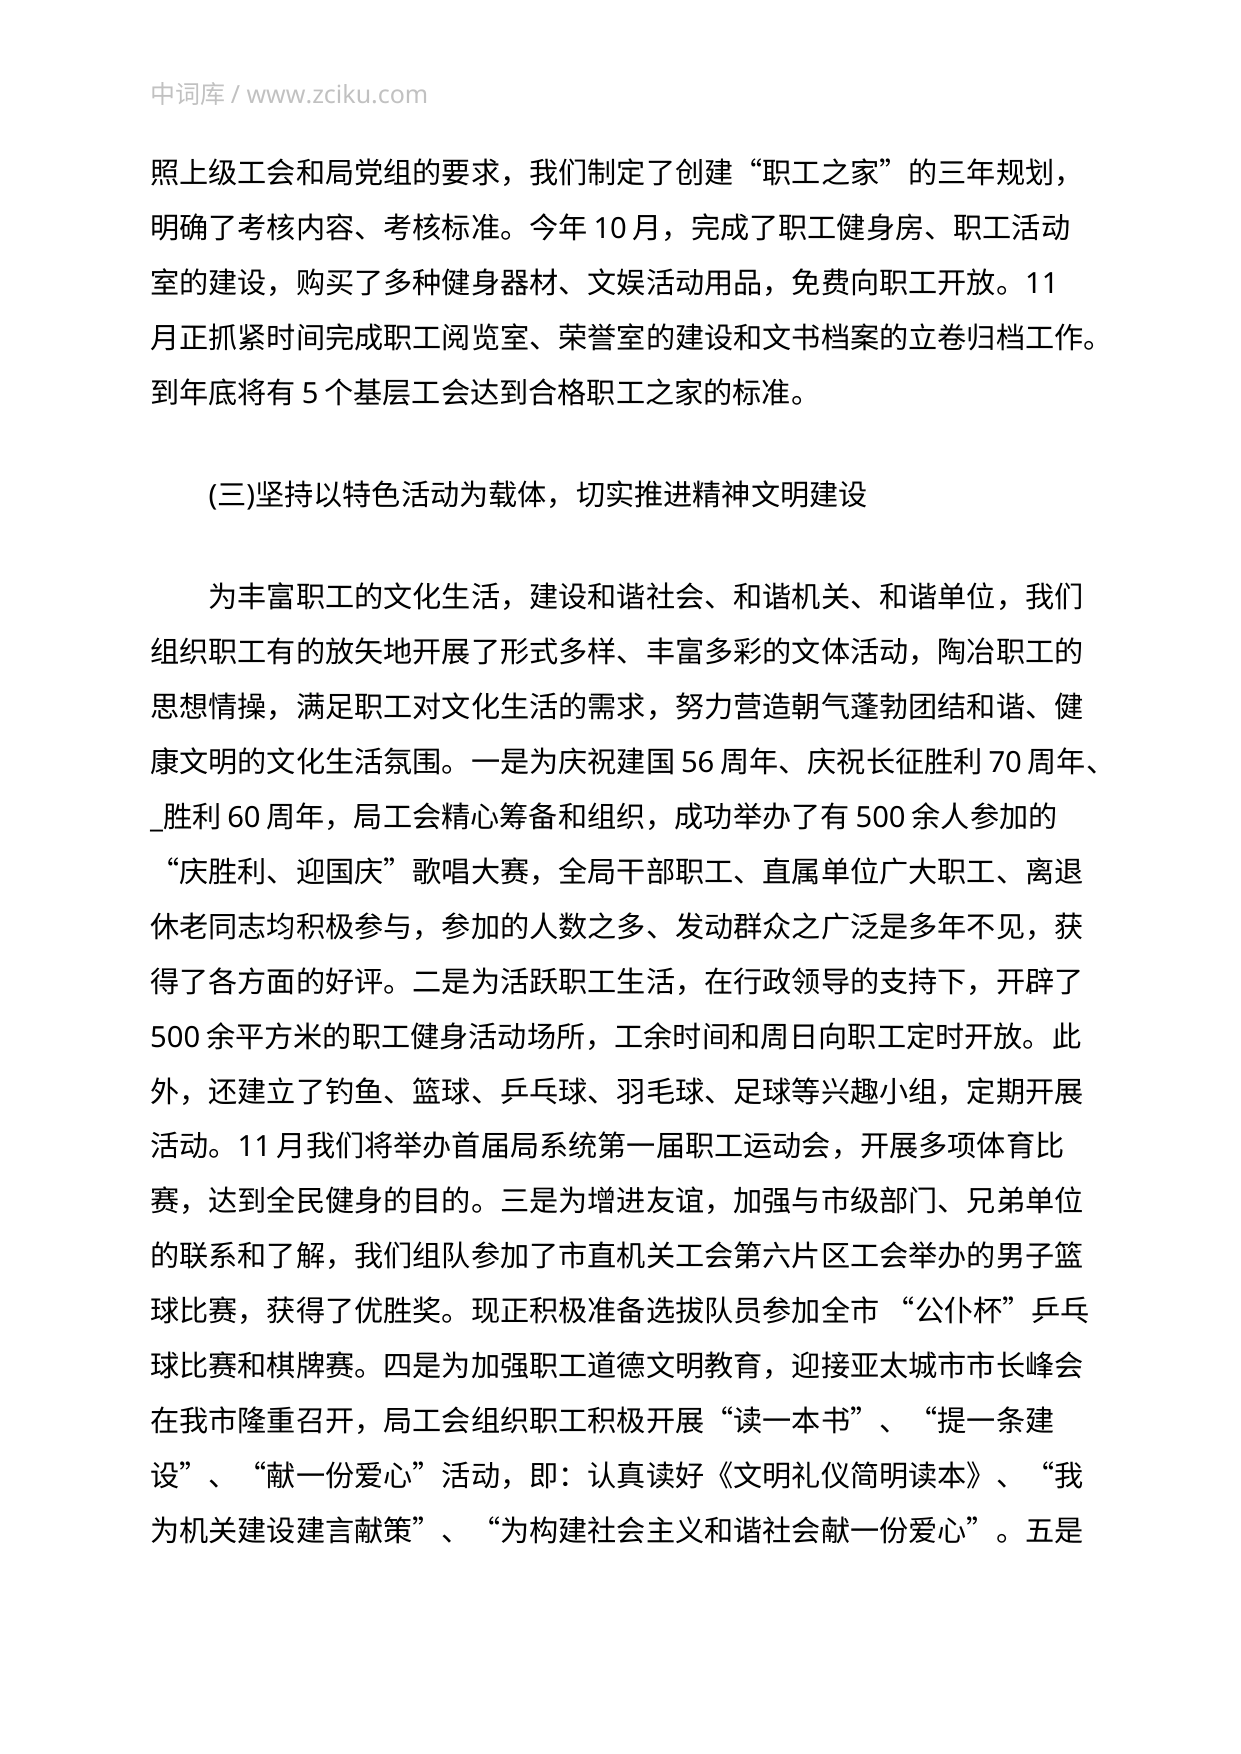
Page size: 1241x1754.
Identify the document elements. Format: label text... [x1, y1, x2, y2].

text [150, 150, 1090, 412]
text (三)坚持以特色活动为载体，切实推进精神文明建设 [150, 472, 1090, 514]
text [150, 574, 1090, 1550]
